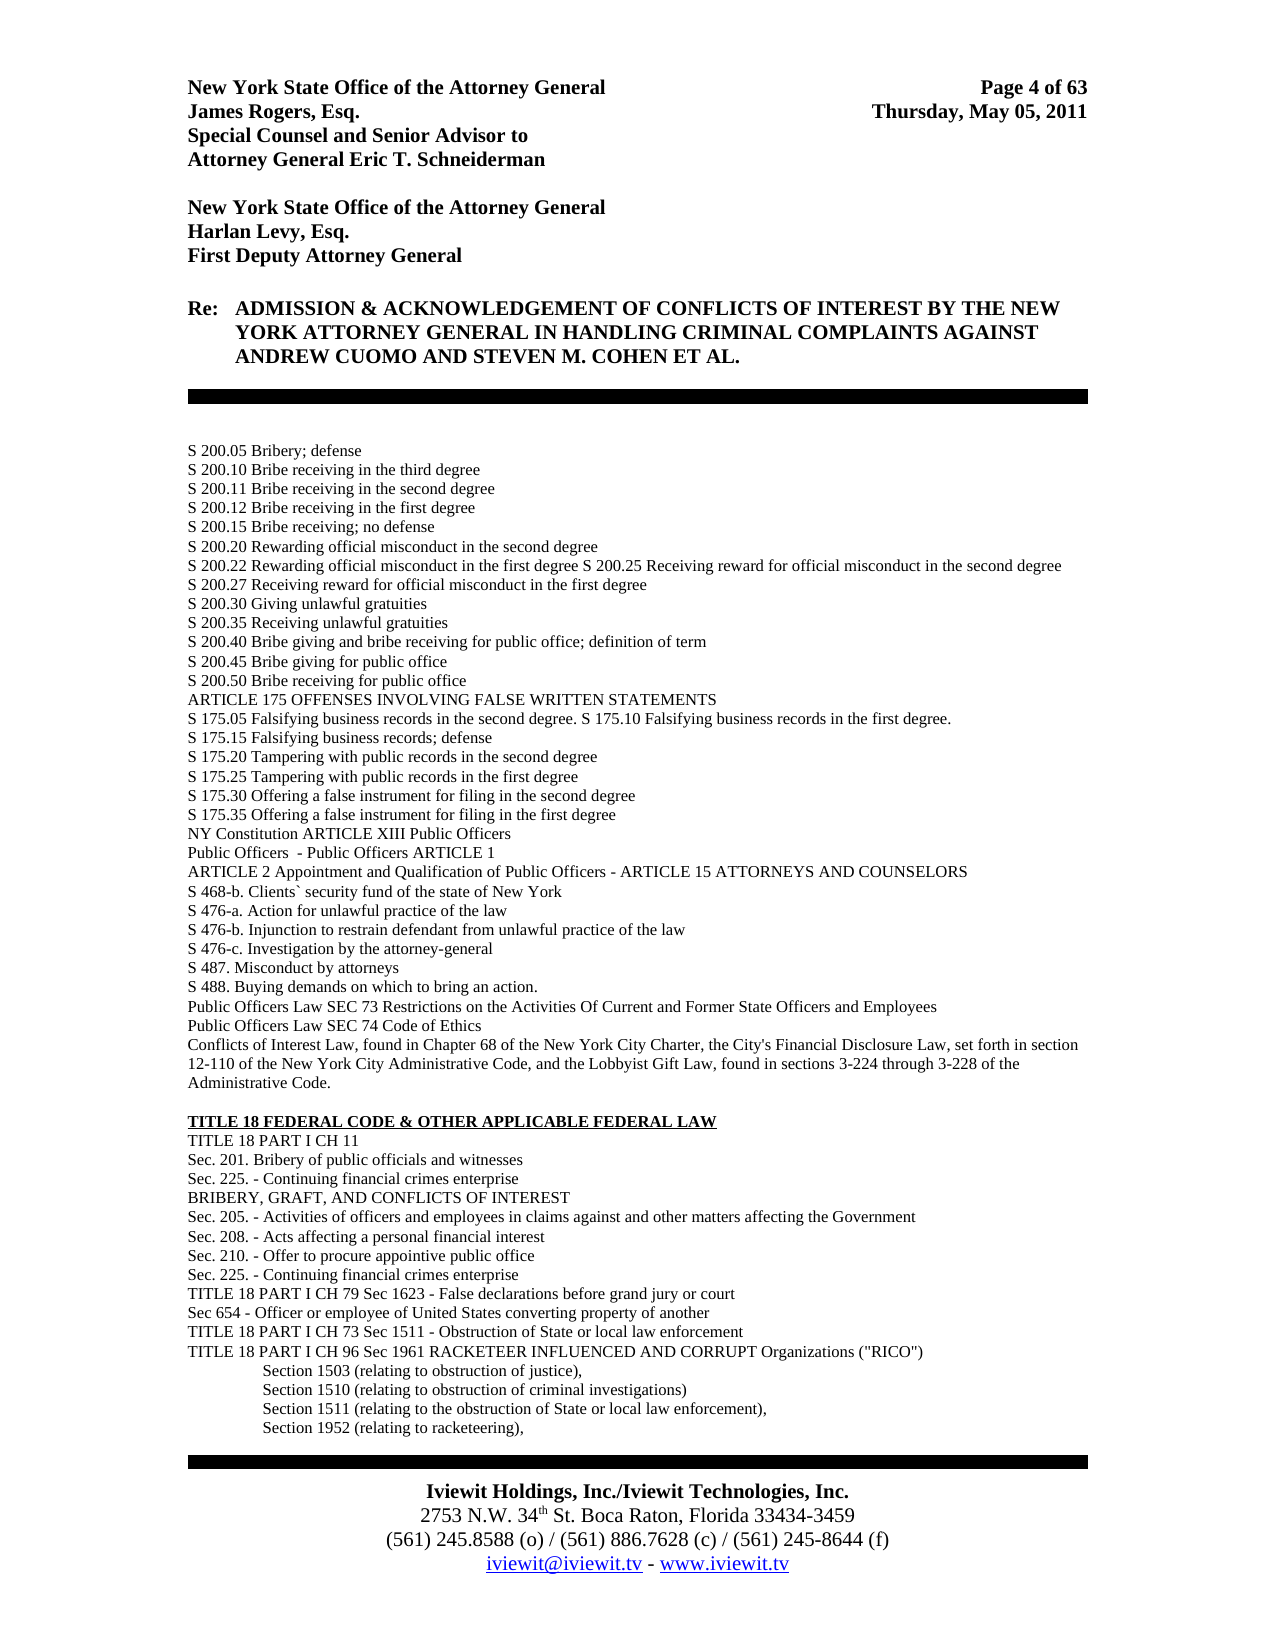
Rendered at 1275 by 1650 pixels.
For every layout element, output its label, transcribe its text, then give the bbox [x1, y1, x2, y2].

text S 200.30 Giving unlawful gratuities [187, 594, 1087, 613]
text S 487. Misconduct by attorneys [187, 958, 1087, 977]
text Sec. 225. - Continuing financial crimes enterprise [187, 1169, 1087, 1188]
text S 200.10 Bribe receiving in the third degree [187, 460, 1087, 479]
text Public Officers Law SEC 74 Code of Ethics [187, 1016, 1087, 1035]
text S 200.27 Receiving reward for official misconduct in the first degree [187, 575, 1087, 594]
text S 200.45 Bribe giving for public office [187, 651, 1087, 671]
text TITLE 18 PART I CH 11 [187, 1131, 1087, 1150]
text S 175.05 Falsifying business records in the second degree. S 175.10 Falsifying business records in the first degree. [187, 709, 1087, 728]
text S 200.35 Receiving unlawful gratuities [187, 613, 1087, 632]
text NY Constitution ARTICLE XIII Public Officers [187, 824, 1087, 843]
text Sec 654 - Officer or employee of converting property of another [187, 1303, 1087, 1322]
text TITLE 18 FEDERAL CODE & OTHER APPLICABLE FEDERAL LAW [187, 1111, 1087, 1131]
text S 200.20 Rewarding official misconduct in the second degree [187, 536, 1087, 556]
text Public Officers Law SEC 73 Restrictions on the Activities Of Current and Officers and Employees [187, 996, 1087, 1016]
text Sec. 205. - Activities of officers and employees in claims against and other matters affecting the Government [187, 1207, 1087, 1226]
text S 200.12 Bribe receiving in the first degree [187, 498, 1087, 517]
text S 488. Buying demands on which to bring an action. [187, 977, 1087, 996]
text ARTICLE 175 OFFENSES INVOLVING FALSE WRITTEN STATEMENTS [187, 690, 1087, 709]
text S 476-c. Investigation by the attorney-general [187, 939, 1087, 958]
text TITLE 18 PART I CH 79 Sec 1623 - False declarations before grand jury or court [187, 1284, 1087, 1303]
text Section 1510 (relating to obstruction of criminal investigations) [187, 1380, 1087, 1399]
text Public Officers - Public Officers ARTICLE 1 [187, 843, 1087, 862]
text BRIBERY, GRAFT, AND CONFLICTS OF INTEREST [187, 1188, 1087, 1207]
text Section 1952 (relating to racketeering), [187, 1418, 1087, 1437]
text S 200.22 Rewarding official misconduct in the first degree S 200.25 Receiving reward for official misconduct in the second degree [187, 556, 1087, 575]
text TITLE 18 PART I CH 96 Sec 1961 RACKETEER INFLUENCED AND CORRUPT Organizations ("RICO") [187, 1341, 1087, 1361]
text S 175.20 Tampering with public records in the second degree [187, 747, 1087, 766]
text Section 1503 (relating to obstruction of justice), [187, 1361, 1087, 1380]
text S 175.35 Offering a false instrument for filing in the first degree [187, 805, 1087, 824]
text S 476-b. Injunction to restrain defendant from unlawful practice of the law [187, 920, 1087, 939]
text S 200.50 Bribe receiving for public office [187, 671, 1087, 690]
text Conflicts of Interest Law, found in Chapter 68 of the New York City Charter, the City's Financial Disclosure Law, set forth in section 12-110 of the New York City Administrative Code, and the Lobbyist Gift Law, found in sections 3-224 through 3-228 of the Administrative Code. [187, 1035, 1087, 1092]
text Sec. 210. - Offer to procure appointive public office [187, 1246, 1087, 1265]
text Sec. 208. - Acts affecting a personal financial interest [187, 1226, 1087, 1246]
text Sec. 225. - Continuing financial crimes enterprise [187, 1265, 1087, 1284]
text S 175.30 Offering a false instrument for filing in the second degree [187, 786, 1087, 805]
text ARTICLE 2 Appointment and Qualification of Public Officers - ARTICLE 15 ATTORNEYS AND COUNSELORS [187, 862, 1087, 881]
text Sec. 201. Bribery of public officials and witnesses [187, 1150, 1087, 1169]
text S 175.25 Tampering with public records in the first degree [187, 766, 1087, 786]
text TITLE 18 PART I CH 73 Sec 1511 - Obstruction of State or local law enforcement [187, 1322, 1087, 1341]
text S 200.40 Bribe giving and bribe receiving for public office; definition of term [187, 632, 1087, 651]
text S 468-b. Clients` security fund of the state of [187, 881, 1087, 901]
text S 200.05 Bribery; defense [187, 441, 1087, 460]
text S 200.11 Bribe receiving in the second degree [187, 479, 1087, 498]
text S 476-a. Action for unlawful practice of the law [187, 901, 1087, 920]
text Section 1511 (relating to the obstruction of State or local law enforcement), [187, 1399, 1087, 1418]
text S 175.15 Falsifying business records; defense [187, 728, 1087, 747]
text S 200.15 Bribe receiving; no defense [187, 517, 1087, 536]
